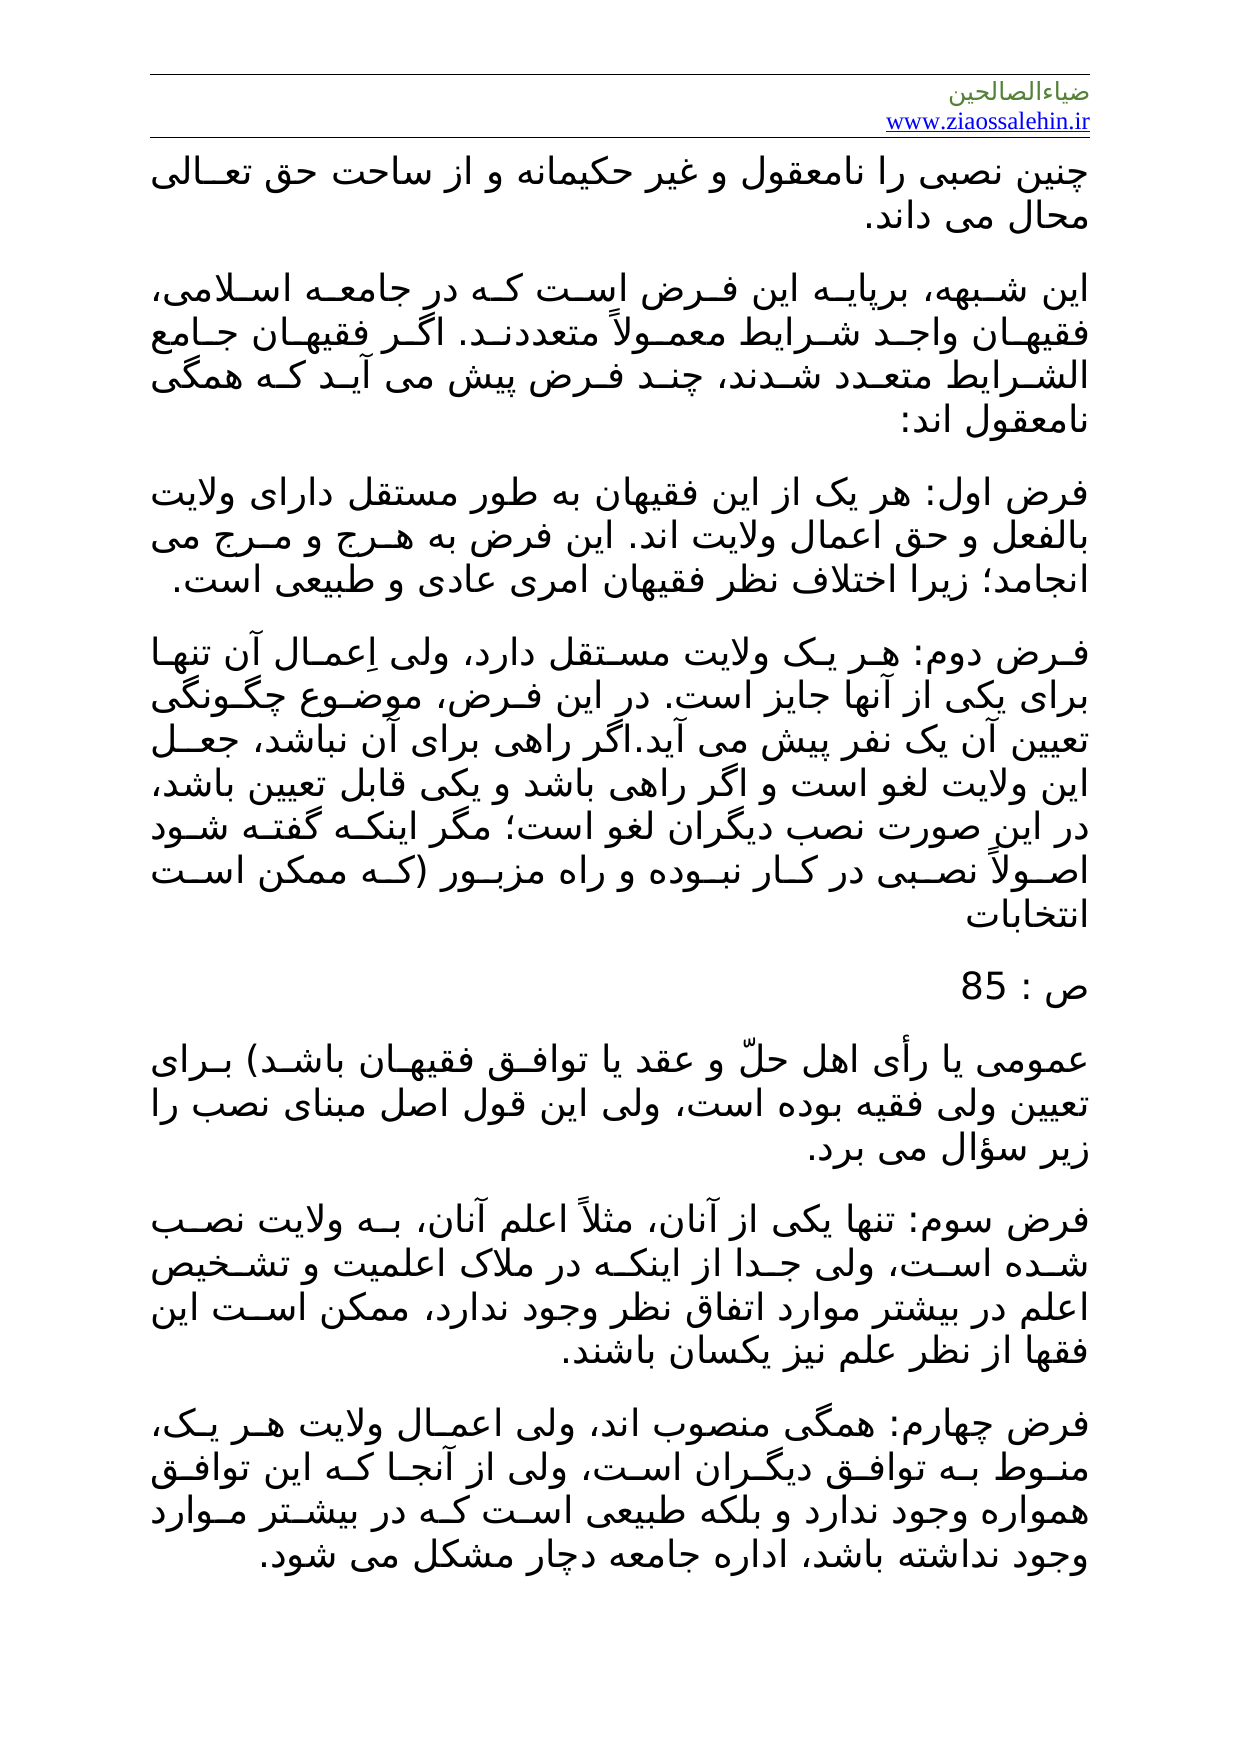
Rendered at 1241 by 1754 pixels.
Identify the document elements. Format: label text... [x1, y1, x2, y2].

text فرض دوم: هر یک ولایت مستقل دارد، ولی اِعمال آن تنها برای یکی از آنها جایز است. در این فرض، موضوع چگونگی تعیین آن یک نفر پیش می آید.اگر راهی برای آن نباشد، جعل این ولایت لغو است و اگر راهی باشد و یکی قابل تعیین باشد، در این صورت نصب دیگران لغو است؛ مگر اینکه گفته شود اصولاً نصبی در کار نبوده و راه مزبور (که ممکن است انتخابات [150, 630, 1090, 936]
text فرض چهارم: همگی منصوب اند، ولی اعمال ولایت هر یک، منوط به توافق دیگران است، ولی از آنجا که این توافق همواره وجود ندارد و بلکه طبیعی است که در بیشتر موارد وجود نداشته باشد، اداره جامعه دچار مشکل می شود. [150, 1402, 1090, 1576]
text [150, 150, 1090, 237]
text این شبهه، برپایه این فرض است که در جامعه اسلامی، فقیهان واجد شرایط معمولاً متعددند. اگر فقیهان جامع الشرایط متعدد شدند، چند فرض پیش می آید که همگی نامعقول اند: [150, 266, 1090, 441]
text عمومی یا رأی اهل حلّ و عقد یا توافق فقیهان باشد) برای تعیین ولی فقیه بوده است، ولی این قول اصل مبنای نصب را زیر سؤال می برد. [150, 1038, 1090, 1169]
text فرض اول: هر یک از این فقیهان به طور مستقل دارای ولایت بالفعل و حق اعمال ولایت اند. این فرض به هرج و مرج می انجامد؛ زیرا اختلاف نظر فقیهان امری عادی و طبیعی است. [150, 470, 1090, 601]
text فرض سوم: تنها یکی از آنان، مثلاً اعلم آنان، به ولایت نصب شده است، ولی جدا از اینکه در ملاک اعلمیت و تشخیص اعلم در بیشتر موارد اتفاق نظر وجود ندارد، ممکن است این فقها از نظر علم نیز یکسان باشند. [150, 1198, 1090, 1372]
text ص : 85 [150, 965, 1090, 1009]
